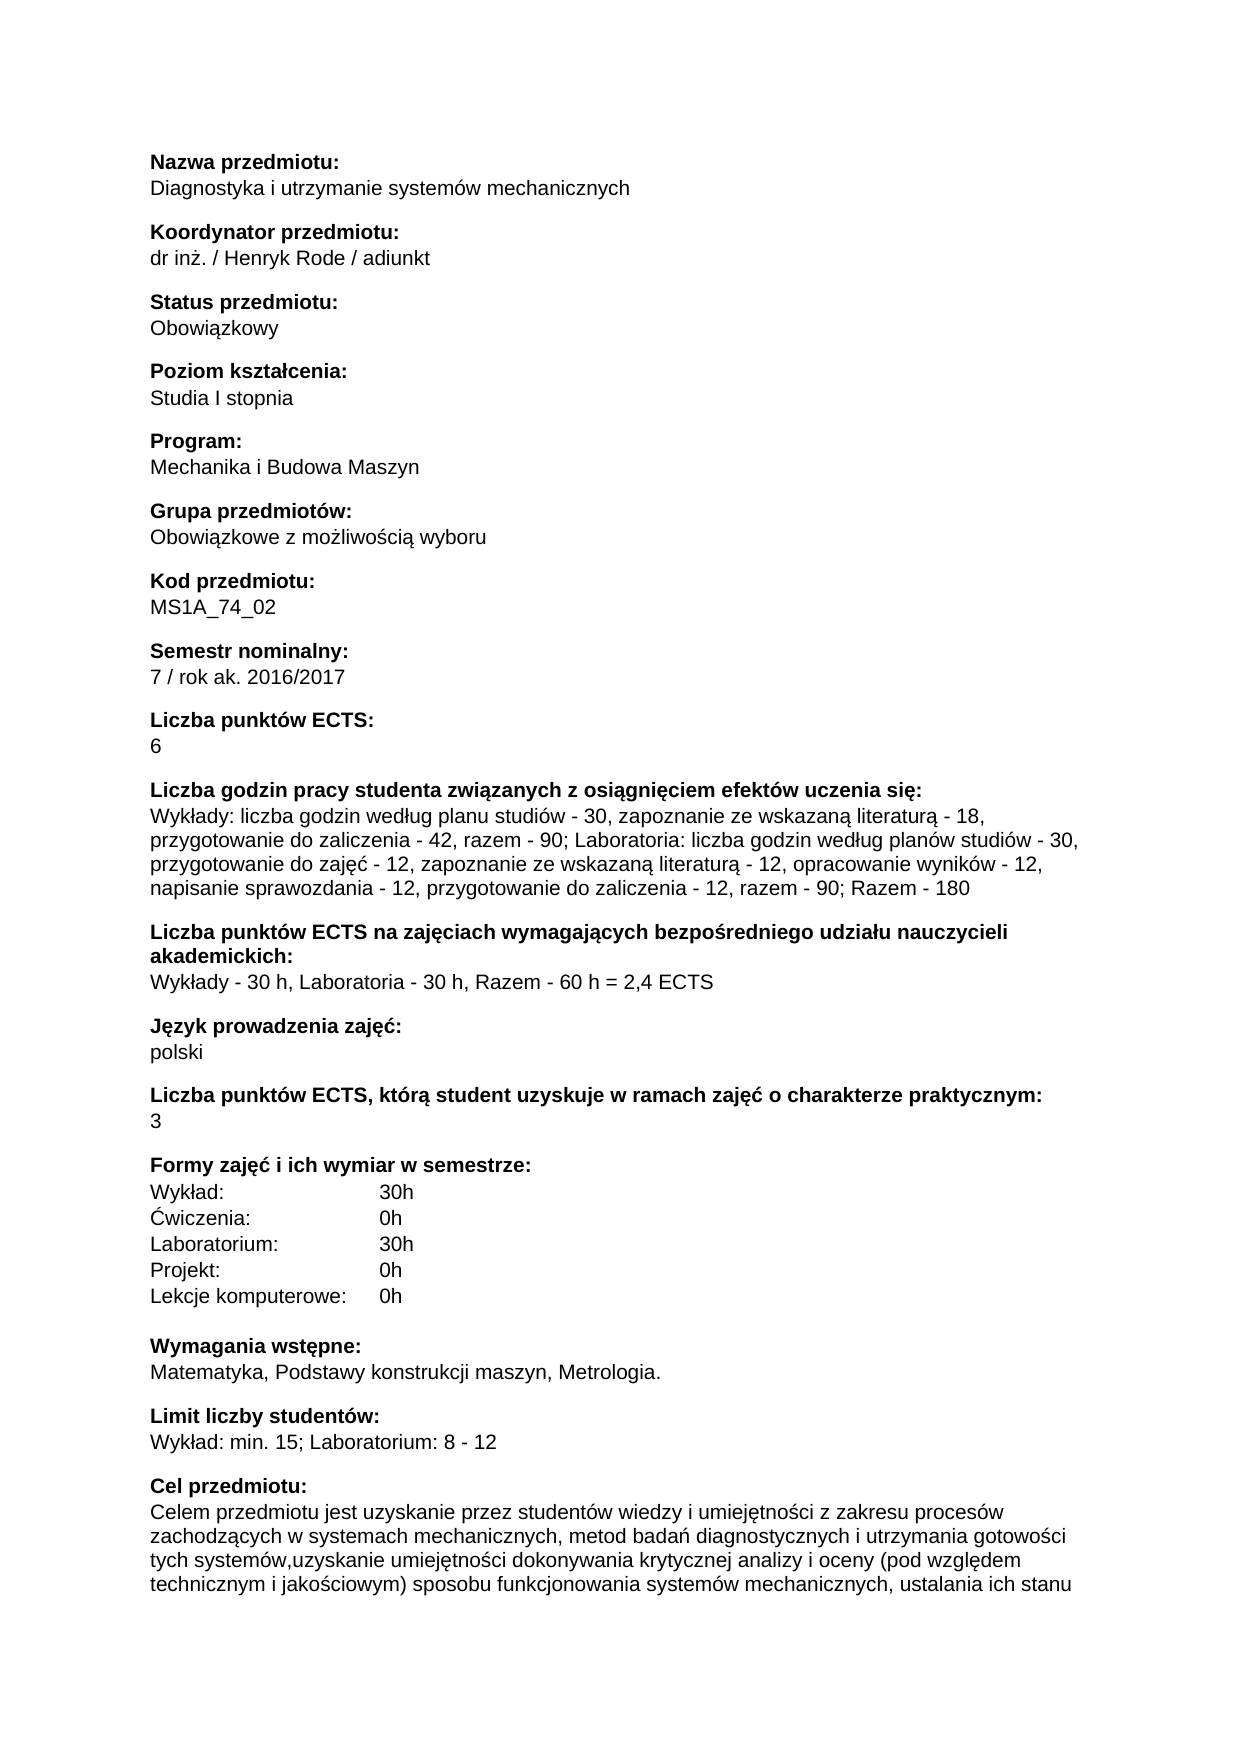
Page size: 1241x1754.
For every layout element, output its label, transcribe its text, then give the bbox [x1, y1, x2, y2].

text Liczba punktów ECTS, którą student uzyskuje w ramach zajęć o charakterze praktycznym: [150, 1083, 1090, 1107]
text Formy zajęć i ich wymiar w semestrze: [150, 1153, 1090, 1177]
text Kod przedmiotu: [150, 569, 1090, 593]
table_header 30h [369, 1180, 597, 1204]
text Obowiązkowy [150, 316, 1090, 339]
text Limit liczby studentów: [150, 1404, 1090, 1428]
text Wykłady - 30 h, Laboratoria - 30 h, Razem - 60 h = 2,4 ECTS [150, 970, 1090, 994]
text Semestr nominalny: [150, 638, 1090, 662]
text Wymagania wstępne: [150, 1334, 1090, 1358]
table_cell 30h [369, 1230, 597, 1256]
text MS1A_74_02 [150, 595, 1090, 619]
text Koordynator przedmiotu: [150, 220, 1090, 244]
text 7 / rok ak. 2016/2017 [150, 664, 1090, 688]
table_cell 0h [369, 1204, 597, 1230]
text Liczba punktów ECTS: [150, 708, 1090, 732]
text Mechanika i Budowa Maszyn [150, 455, 1090, 479]
text Wykłady: liczba godzin według planu studiów - 30, zapoznanie ze wskazaną literaturą - 18, przygotowanie do zaliczenia - 42, razem - 90; Laboratoria: liczba godzin według planów studiów - 30, przygotowanie do zajęć - 12, zapoznanie ze wskazaną literaturą - 12, opracowanie wyników - 12, napisanie sprawozdania - 12, przygotowanie do zaliczenia - 12, razem - 90; Razem - 180 [150, 804, 1090, 900]
text Liczba punktów ECTS na zajęciach wymagających bezpośredniego udziału nauczycieli akademickich: [150, 920, 1090, 968]
text Cel przedmiotu: [150, 1473, 1090, 1497]
text Język prowadzenia zajęć: [150, 1013, 1090, 1037]
text Matematyka, Podstawy konstrukcji maszyn, Metrologia. [150, 1360, 1090, 1384]
table_cell Ćwiczenia: [140, 1206, 367, 1230]
table_cell 0h [369, 1256, 597, 1282]
text Liczba godzin pracy studenta związanych z osiągnięciem efektów uczenia się: [150, 778, 1090, 802]
text 3 [150, 1109, 1090, 1133]
text Status przedmiotu: [150, 289, 1090, 313]
text Diagnostyka i utrzymanie systemów mechanicznych [150, 176, 1090, 200]
text polski [150, 1039, 1090, 1063]
table_cell Lekcje komputerowe: [140, 1284, 367, 1308]
table_cell Laboratorium: [140, 1232, 367, 1256]
text Studia I stopnia [150, 385, 1090, 409]
text Poziom kształcenia: [150, 359, 1090, 383]
table_cell Projekt: [140, 1258, 367, 1282]
table_header Wykład: [140, 1180, 367, 1204]
table_cell 0h [369, 1282, 597, 1308]
text 6 [150, 734, 1090, 758]
text Program: [150, 429, 1090, 453]
text Grupa przedmiotów: [150, 499, 1090, 523]
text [150, 1499, 1090, 1595]
text Obowiązkowe z możliwością wyboru [150, 525, 1090, 549]
text Wykład: min. 15; Laboratorium: 8 - 12 [150, 1430, 1090, 1454]
text dr inż. / Henryk Rode / adiunkt [150, 246, 1090, 270]
text Nazwa przedmiotu: [150, 150, 1090, 174]
